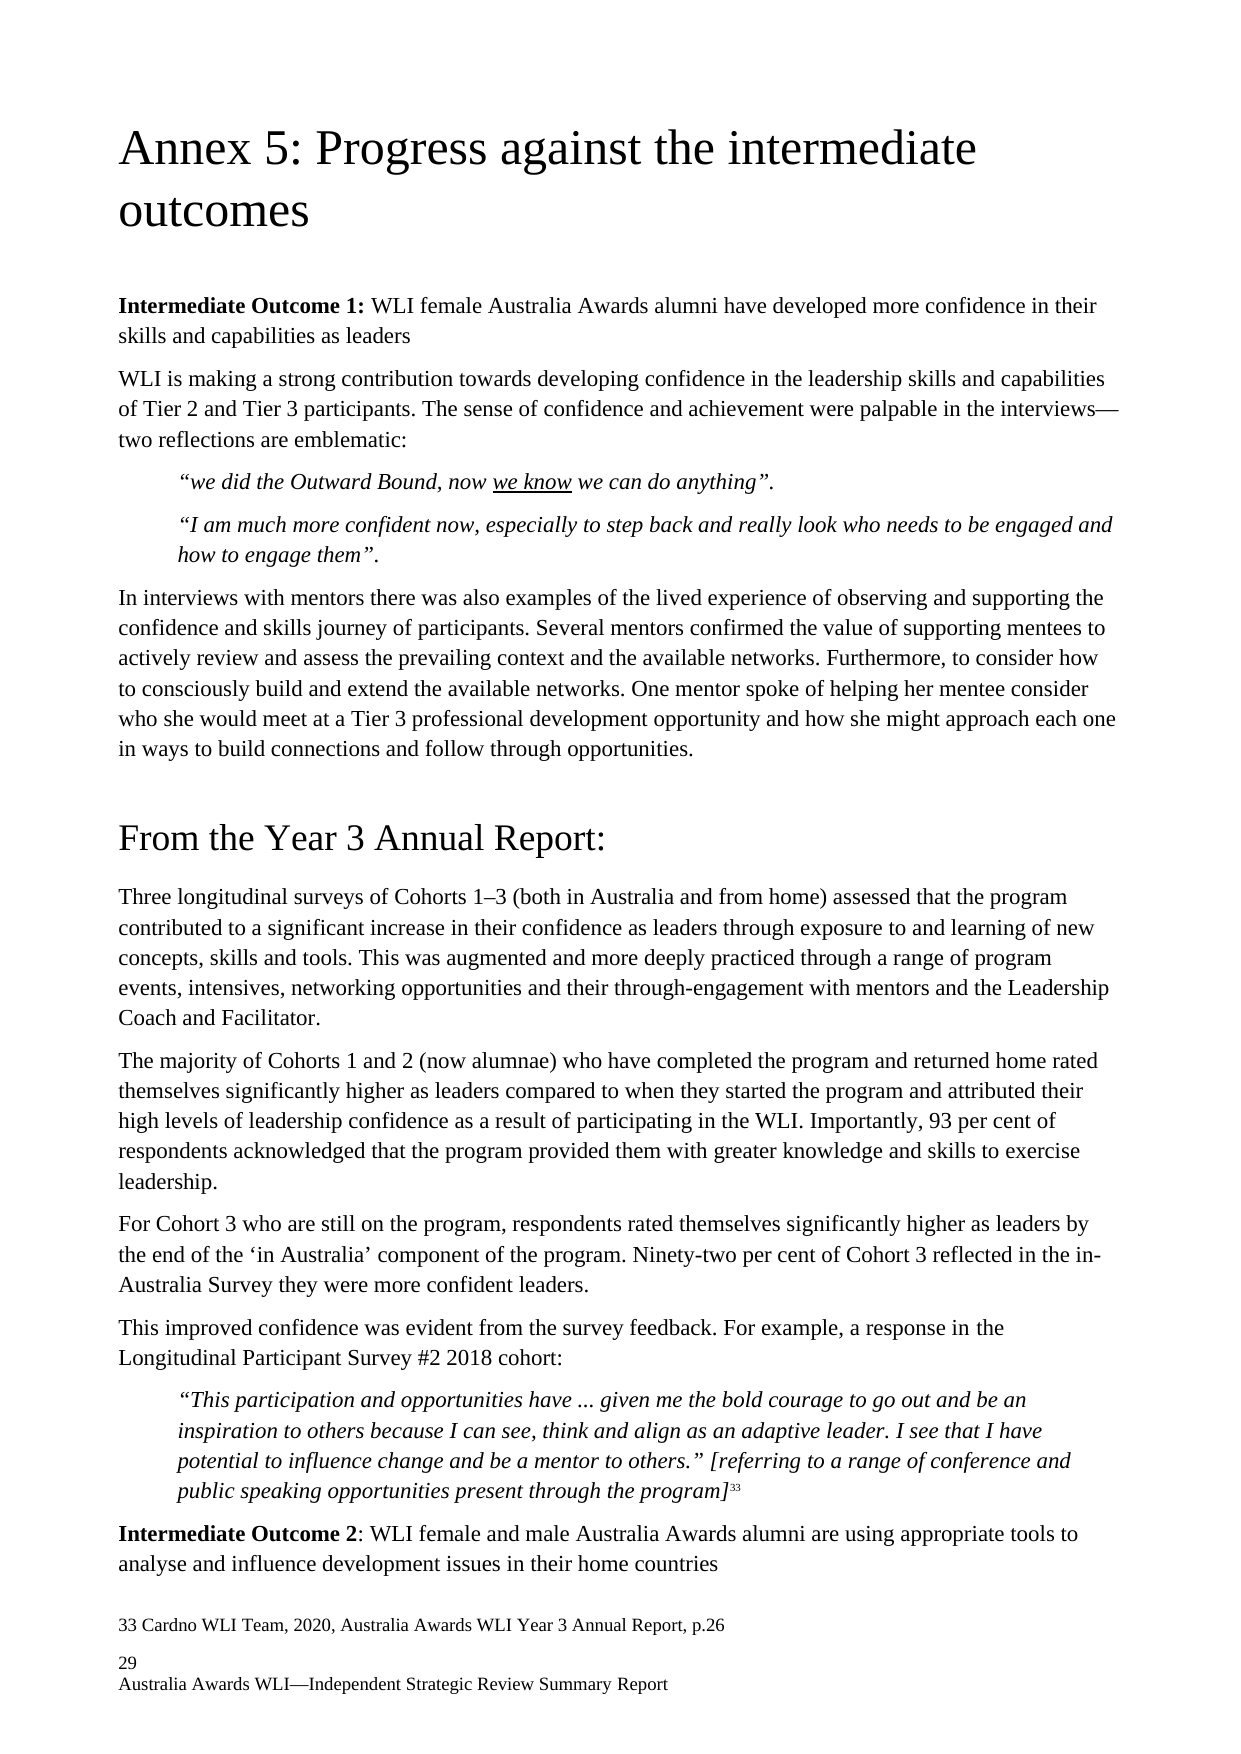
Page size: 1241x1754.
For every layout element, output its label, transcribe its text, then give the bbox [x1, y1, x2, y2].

text For Cohort 3 who are still on the program, respondents rated themselves significantly higher as leaders by the end of the ‘in Australia’ component of the program. Ninety-two per cent of Cohort 3 reflected in the in-Australia Survey they were more confident leaders. [118, 1210, 1122, 1297]
text “I am much more confident now, especially to step back and really look who needs to be engaged and how to engage them”. [177, 511, 1122, 568]
text Three longitudinal surveys of Cohorts 1–3 (both in Australia and from home) assessed that the program contributed to a significant increase in their confidence as leaders through exposure to and learning of new concepts, skills and tools. This was augmented and more deeply practiced through a range of program events, intensives, networking opportunities and their through-engagement with mentors and the Leadership Coach and Facilitator. [118, 883, 1122, 1031]
text Intermediate Outcome 1: WLI female Australia Awards alumni have developed more confidence in their skills and capabilities as leaders [118, 292, 1122, 349]
text “we did the Outward Bound, now we know we can do anything”. [177, 468, 1122, 495]
text The majority of Cohorts 1 and 2 (now alumnae) who have completed the program and returned home rated themselves significantly higher as leaders compared to when they started the program and attributed their high levels of leadership confidence as a result of participating in the WLI. Importantly, 93 per cent of respondents acknowledged that the program provided them with greater knowledge and skills to exercise leadership. [118, 1047, 1122, 1194]
text This improved confidence was evident from the survey feedback. For example, a response in the Longitudinal Participant Survey #2 2018 cohort: [118, 1313, 1122, 1370]
text “This participation and opportunities have ... given me the bold courage to go out and be an inspiration to others because I can see, think and align as an adaptive leader. I see that I have potential to influence change and be a mentor to others.” [referring to a range of conference and public speaking opportunities present through the program] [177, 1386, 1122, 1503]
text In interviews with mentors there was also examples of the lived experience of observing and supporting the confidence and skills journey of participants. Several mentors confirmed the value of supporting mentees to actively review and assess the prevailing context and the available networks. Furthermore, to consider how to consciously build and extend the available networks. One mentor spoke of helping her mentee consider who she would meet at a Tier 3 professional development opportunity and how she might approach each one in ways to build connections and follow through opportunities. [118, 584, 1122, 761]
text WLI is making a strong contribution towards developing confidence in the leadership skills and capabilities of Tier 2 and Tier 3 participants. The sense of confidence and achievement were palpable in the interviews—two reflections are emblematic: [118, 365, 1122, 452]
subtitle Annex 5: Progress against the intermediate outcomes [118, 118, 1122, 238]
subtitle From the Year 3 Annual Report: [118, 815, 1122, 858]
text Intermediate Outcome 2: WLI female and male Australia Awards alumni are using appropriate tools to analyse and influence development issues in their home countries [118, 1520, 1122, 1576]
